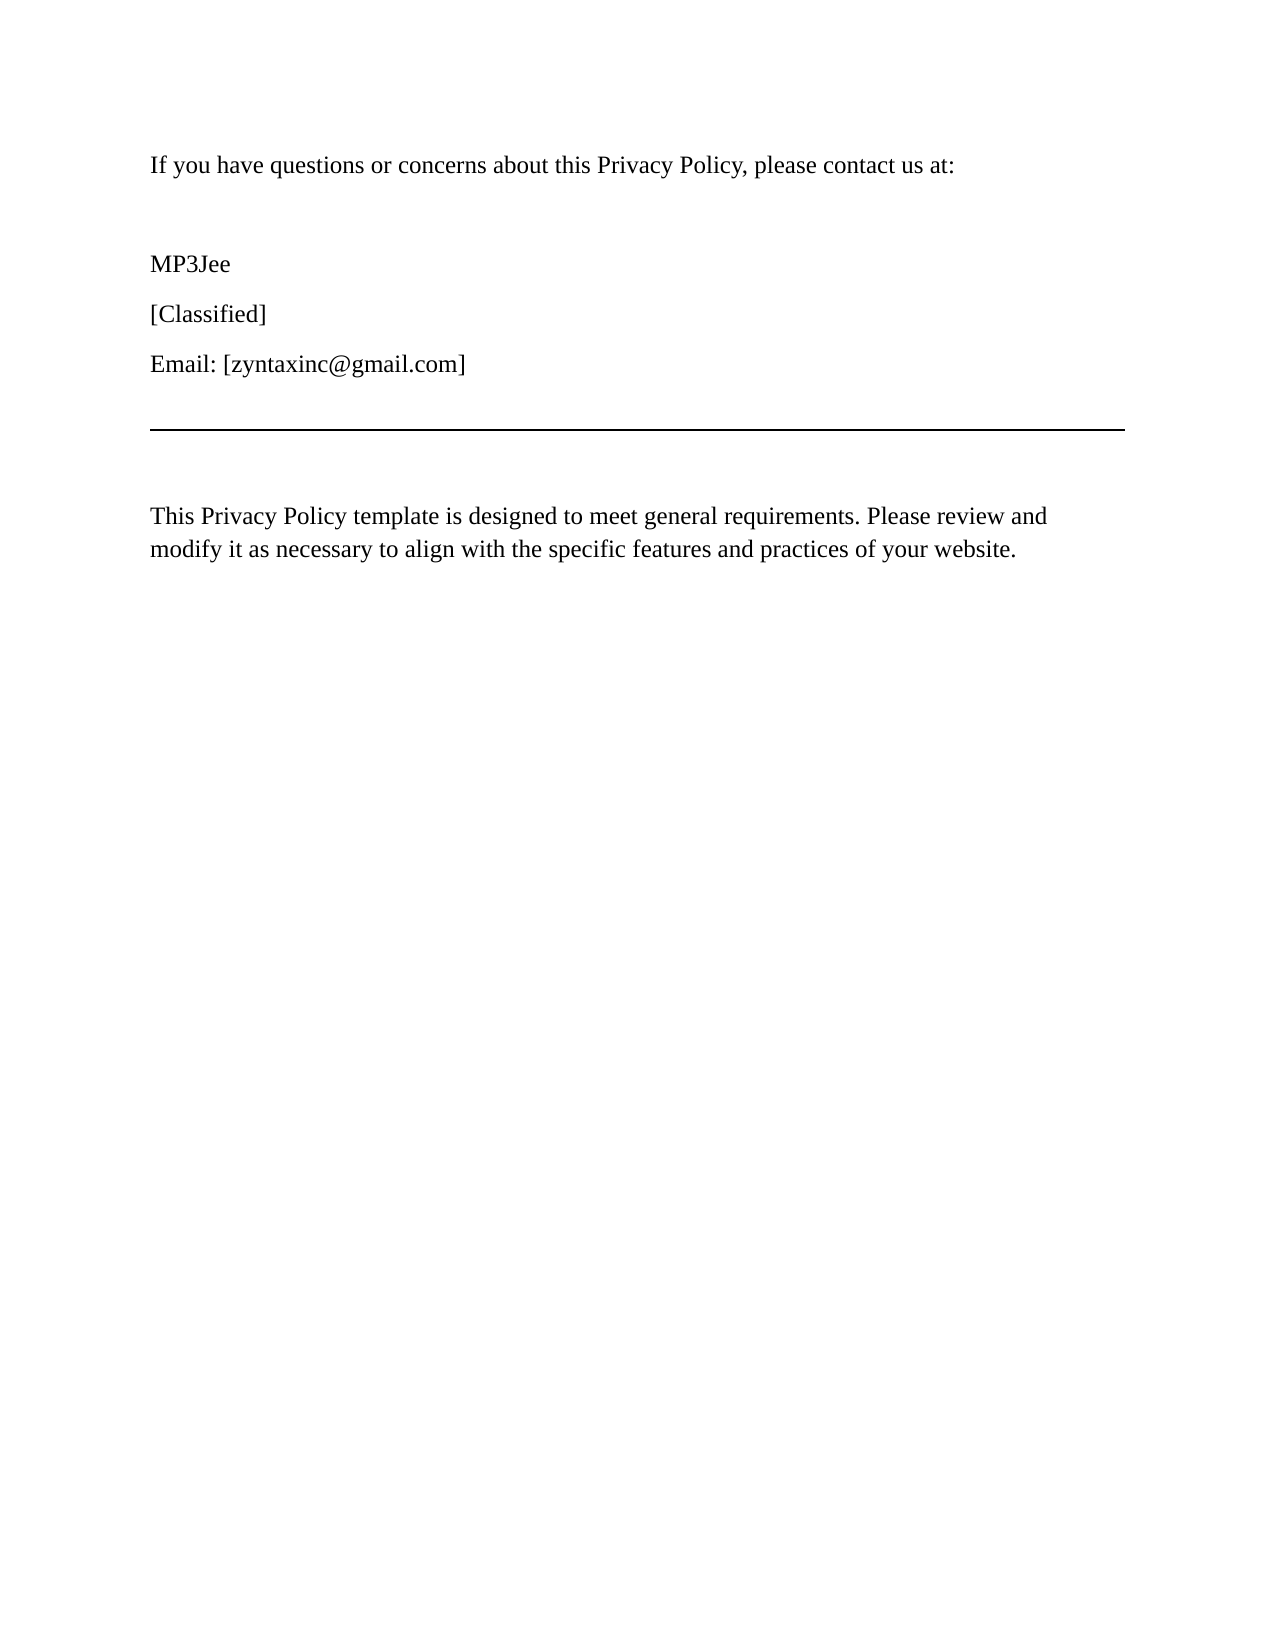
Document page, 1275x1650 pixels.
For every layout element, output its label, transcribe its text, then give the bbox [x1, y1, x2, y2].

text This Privacy Policy template is designed to meet general requirements. Please review and modify it as necessary to align with the specific features and practices of your website. [150, 501, 1125, 563]
text If you have questions or concerns about this Privacy Policy, please contact us at: [150, 150, 1125, 179]
text Email: [zyntaxinc@gmail.com] [150, 349, 1125, 377]
text MP3Jee [150, 249, 1125, 278]
text [Classified] [150, 299, 1125, 328]
